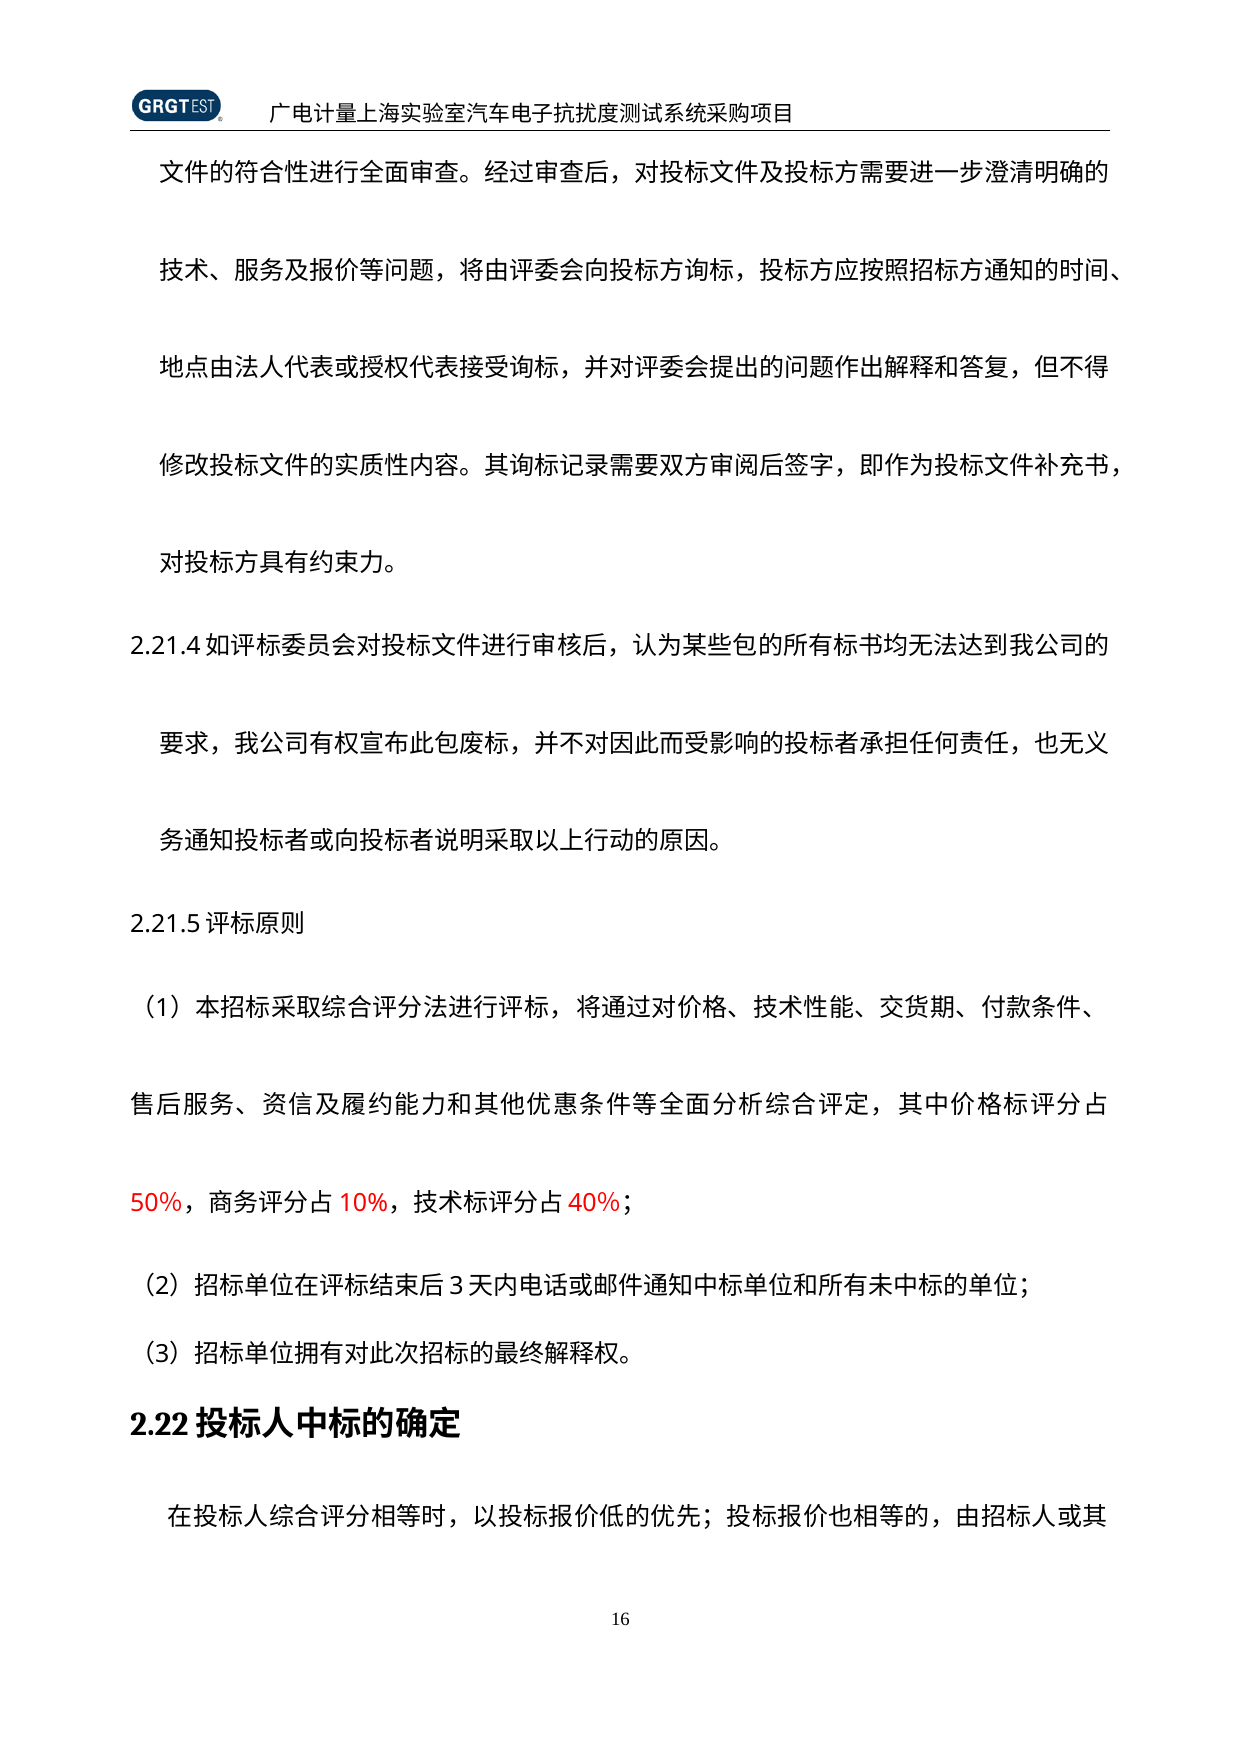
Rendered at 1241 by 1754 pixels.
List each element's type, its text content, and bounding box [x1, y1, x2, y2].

text 2.21.4如评标委员会对投标文件进行审核后，认为某些包的所有标书均无法达到我公司的要求，我公司有权宣布此包废标，并不对因此而受影响的投标者承担任何责任，也无义务通知投标者或向投标者说明采取以上行动的原因。 [130, 611, 1110, 871]
text （2）招标单位在评标结束后3天内电话或邮件通知中标单位和所有未中标的单位； [130, 1251, 1108, 1316]
text 2.21.5评标原则 [130, 889, 1108, 954]
subtitle 2.22投标人中标的确定 [130, 1388, 1110, 1453]
text （3）招标单位拥有对此次招标的最终解释权。 [130, 1334, 1110, 1370]
picture [129, 88, 224, 122]
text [130, 1482, 1110, 1547]
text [130, 138, 1110, 593]
text （1）本招标采取综合评分法进行评标，将通过对价格、技术性能、交货期、付款条件、售后服务、资信及履约能力和其他优惠条件等全面分析综合评定，其中价格标评分占50％，商务评分占10%，技术标评分占40％； [130, 973, 1108, 1233]
